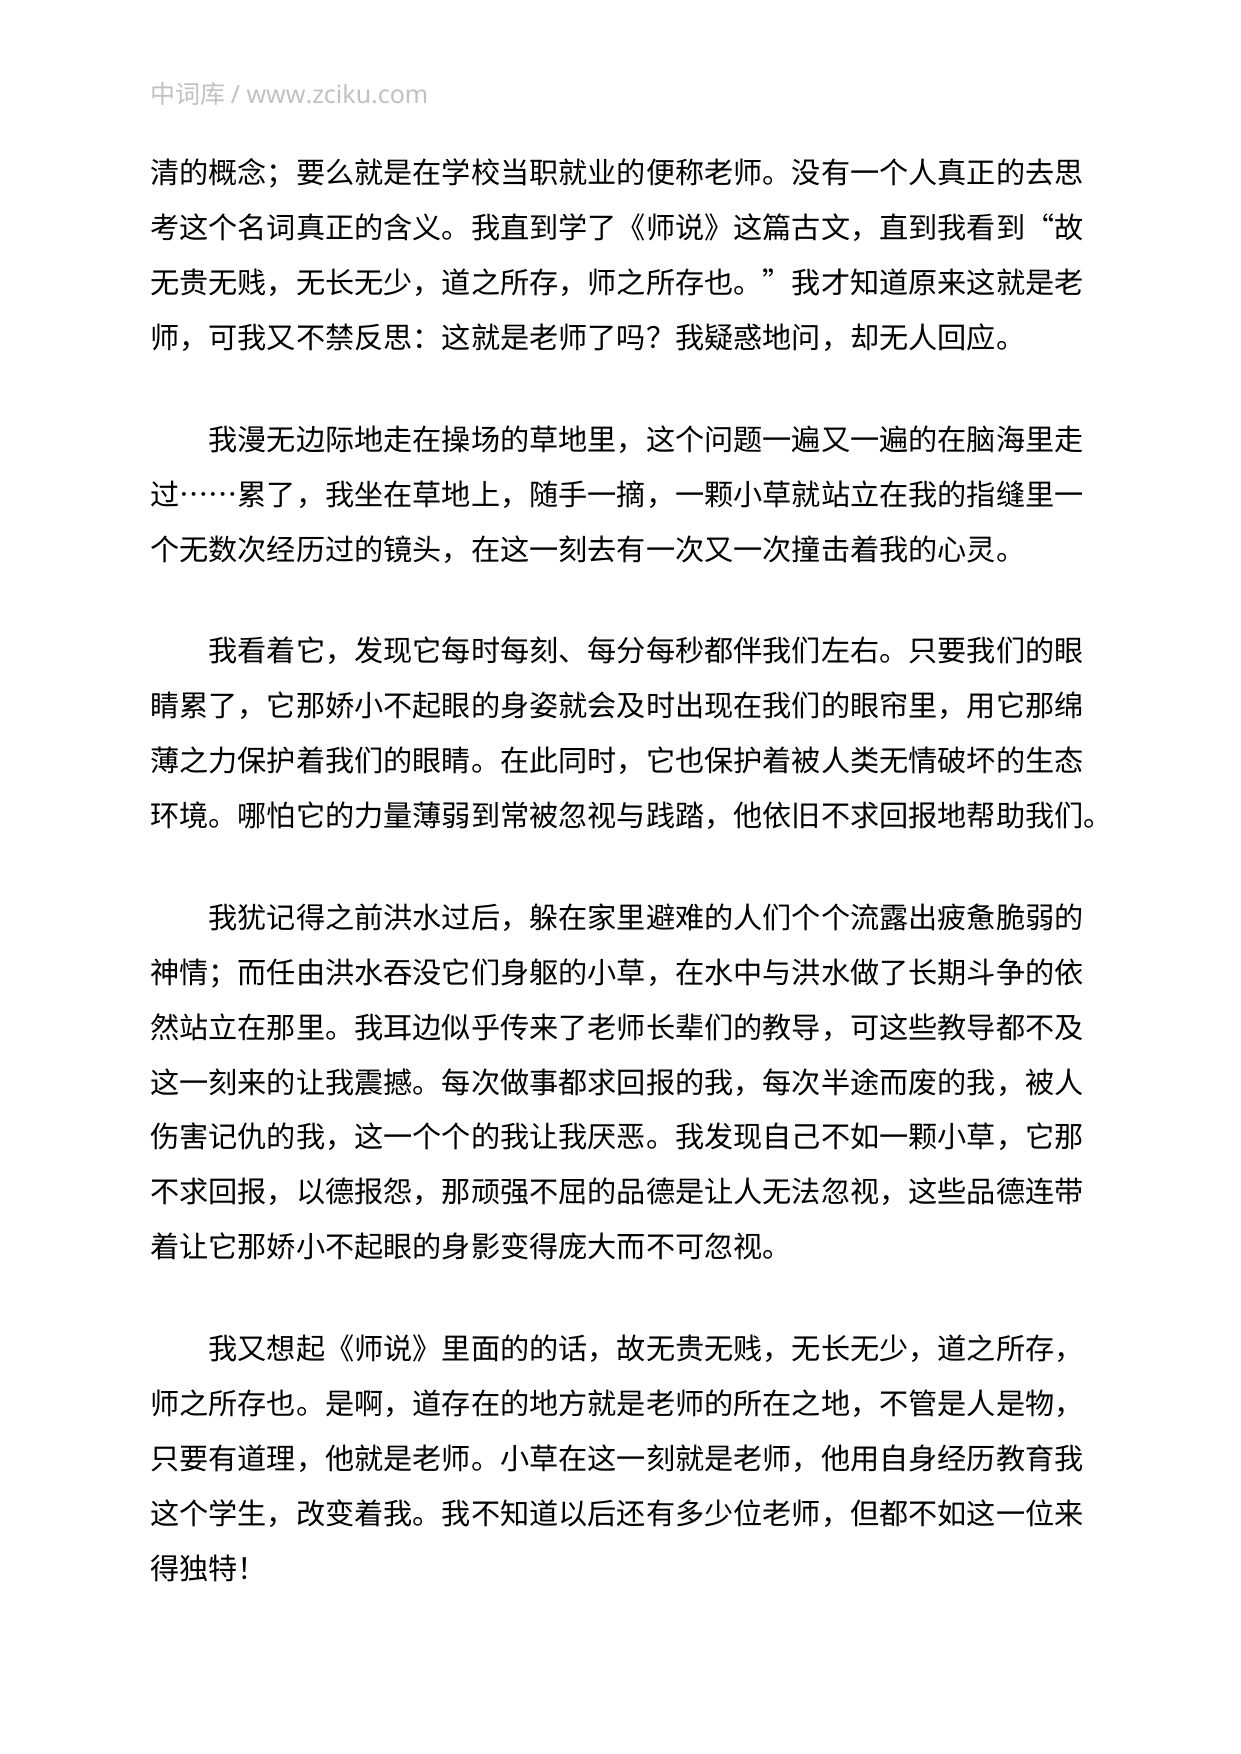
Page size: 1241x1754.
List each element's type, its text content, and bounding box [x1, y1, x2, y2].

text 我又想起《师说》里面的的话，故无贵无贱，无长无少，道之所存，师之所存也。是啊，道存在的地方就是老师的所在之地，不管是人是物，只要有道理，他就是老师。小草在这一刻就是老师，他用自身经历教育我这个学生，改变着我。我不知道以后还有多少位老师，但都不如这一位来得独特！ [150, 1326, 1090, 1587]
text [150, 150, 1090, 357]
text 我看着它，发现它每时每刻、每分每秒都伴我们左右。只要我们的眼睛累了，它那娇小不起眼的身姿就会及时出现在我们的眼帘里，用它那绵薄之力保护着我们的眼睛。在此同时，它也保护着被人类无情破坏的生态环境。哪怕它的力量薄弱到常被忽视与践踏，他依旧不求回报地帮助我们。 [150, 628, 1090, 835]
text 我犹记得之前洪水过后，躲在家里避难的人们个个流露出疲惫脆弱的神情；而任由洪水吞没它们身躯的小草，在水中与洪水做了长期斗争的依然站立在那里。我耳边似乎传来了老师长辈们的教导，可这些教导都不及这一刻来的让我震撼。每次做事都求回报的我，每次半途而废的我，被人伤害记仇的我，这一个个的我让我厌恶。我发现自己不如一颗小草，它那不求回报，以德报怨，那顽强不屈的品德是让人无法忽视，这些品德连带着让它那娇小不起眼的身影变得庞大而不可忽视。 [150, 894, 1090, 1266]
text 我漫无边际地走在操场的草地里，这个问题一遍又一遍的在脑海里走过……累了，我坐在草地上，随手一摘，一颗小草就站立在我的指缝里一个无数次经历过的镜头，在这一刻去有一次又一次撞击着我的心灵。 [150, 416, 1090, 568]
